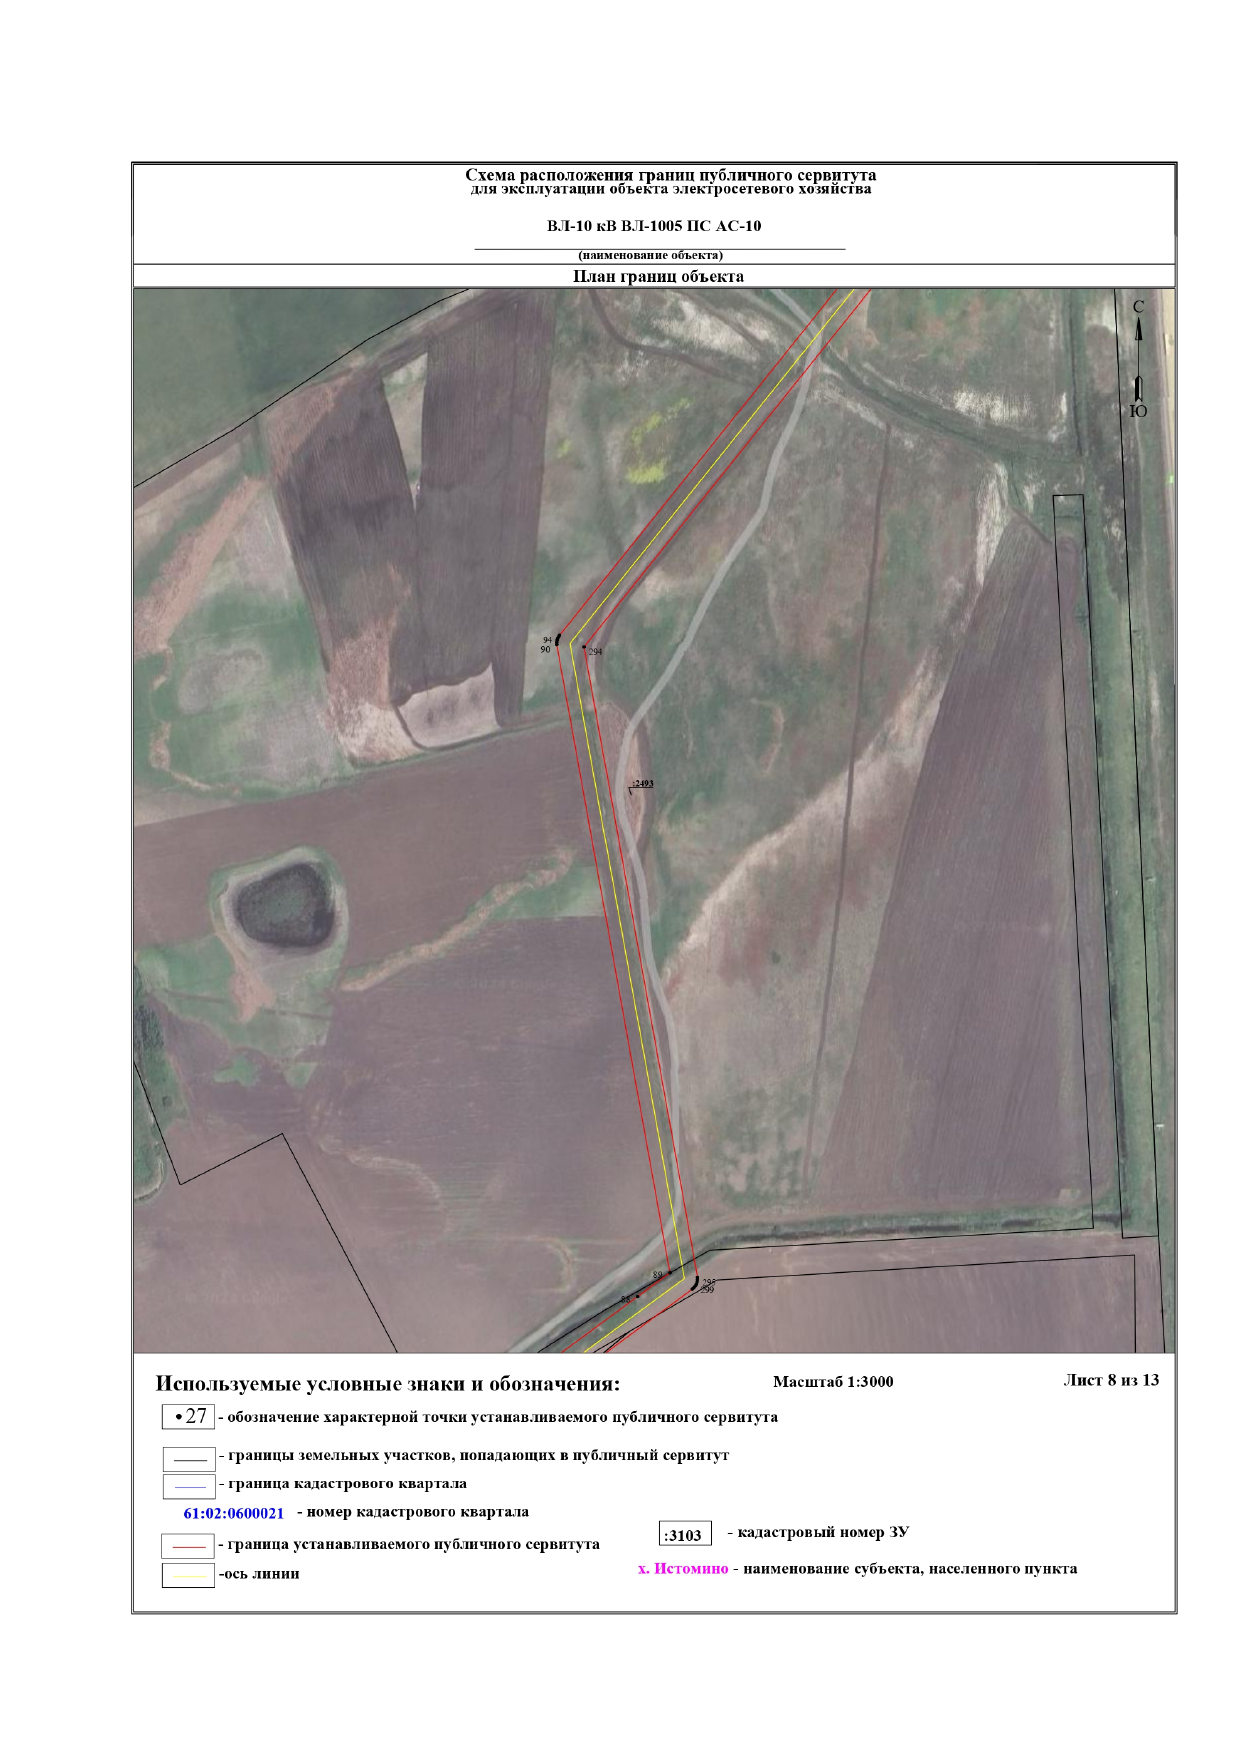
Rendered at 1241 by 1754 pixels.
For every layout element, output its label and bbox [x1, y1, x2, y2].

picture [103, 88, 1204, 1642]
